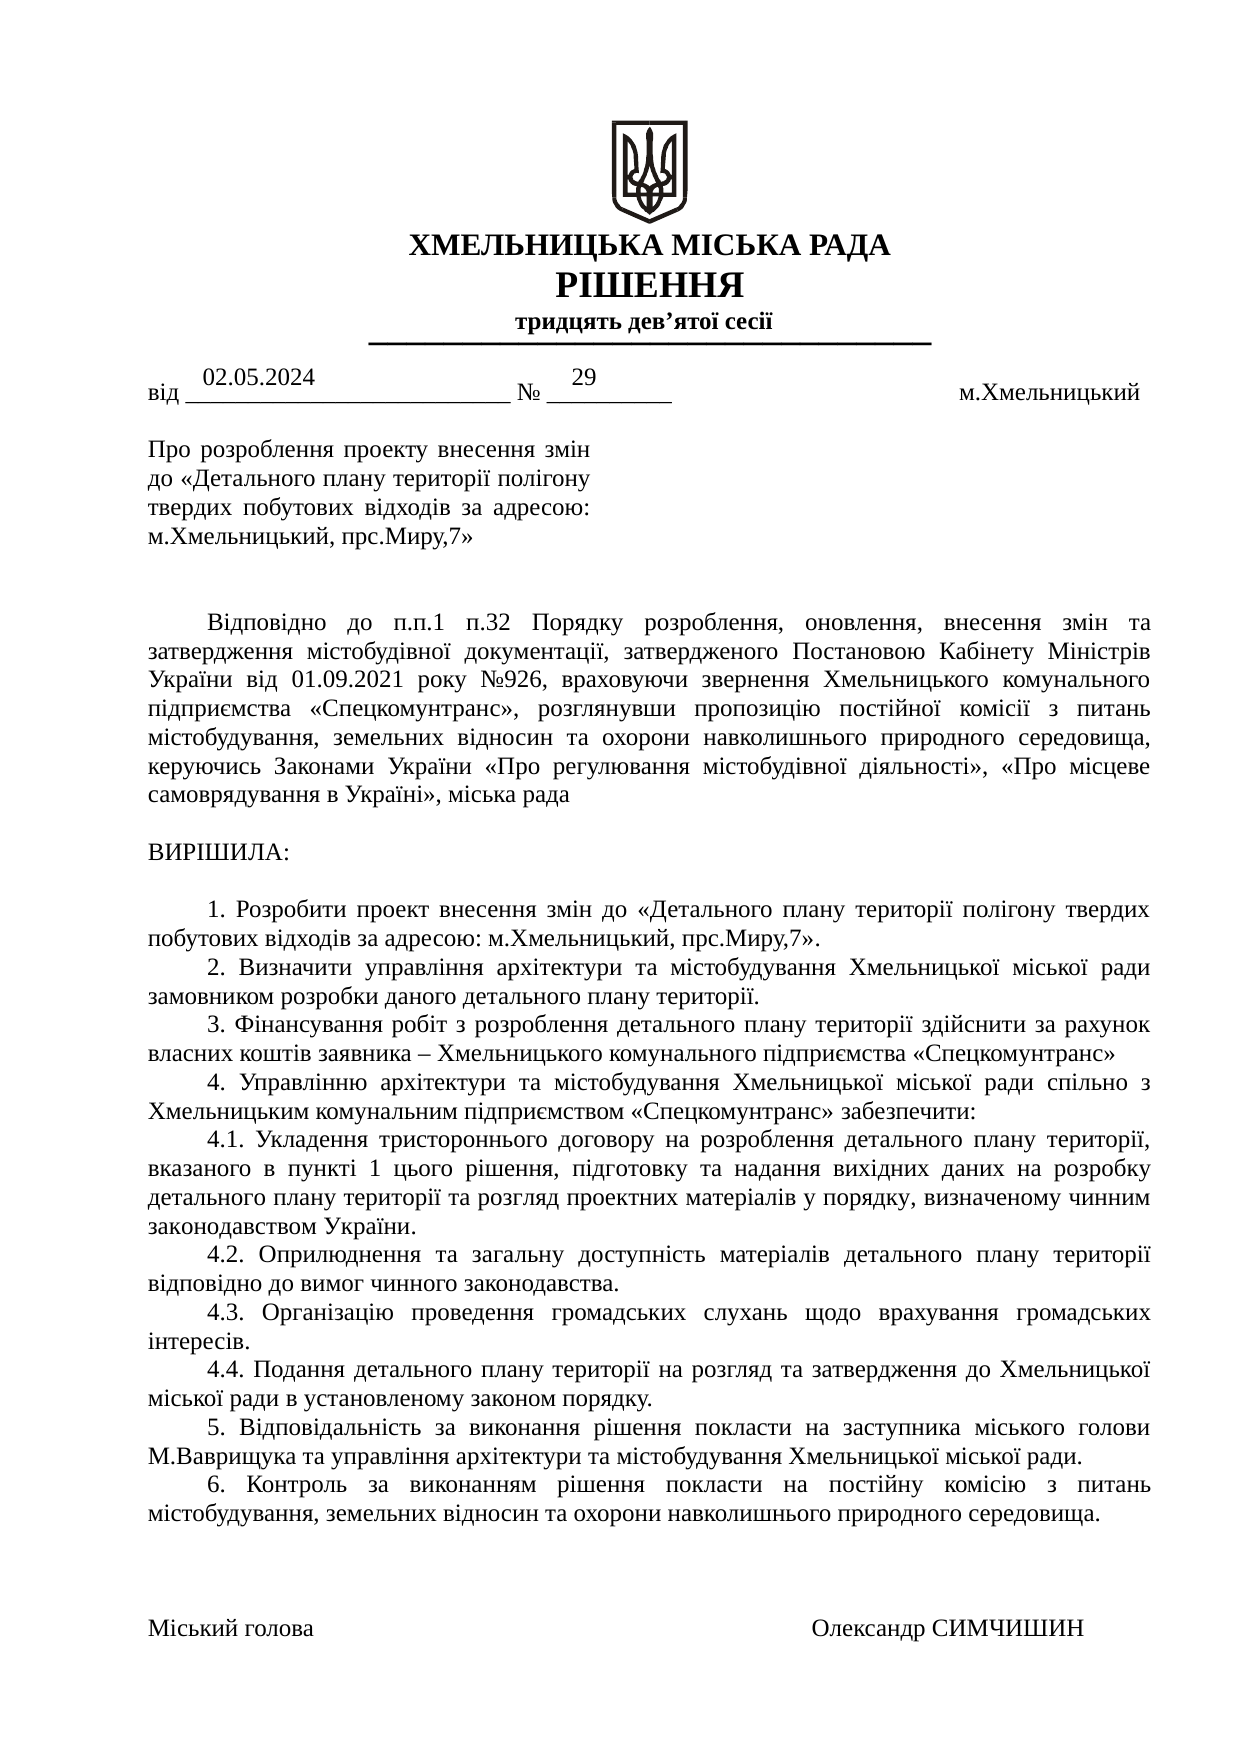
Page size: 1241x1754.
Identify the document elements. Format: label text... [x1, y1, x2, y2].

text 5. Відповідальність за виконання рішення покласти на заступника міського голови М.Ваврищука та управління архітектури та містобудування Хмельницької міської ради. [148, 1412, 1152, 1469]
text Міський голова Олександр СИМЧИШИН [148, 1613, 1152, 1642]
text 4.4. Подання детального плану території на розгляд та затвердження до Хмельницької міської ради в установленому законом порядку. [148, 1354, 1152, 1412]
text 4. Управлінню архітектури та містобудування Хмельницької міської ради спільно з Хмельницьким комунальним підприємством «Спецкомунтранс» забезпечити: [148, 1067, 1152, 1124]
text 4.1. Укладення тристороннього договору на розроблення детального плану території, вказаного в пункті 1 цього рішення, підготовку та надання вихідних даних на розробку детального плану території та розгляд проектних матеріалів у порядку, визначеному чинним законодавством України. [148, 1124, 1152, 1239]
text 6. Контроль за виконанням рішення покласти на постійну комісію з питань містобудування, земельних відносин та охорони навколишнього природного середовища. [148, 1469, 1152, 1527]
text 4.3. Організацію проведення громадських слухань щодо врахування громадських інтересів. [148, 1297, 1152, 1354]
text Про розроблення проекту внесення змін до «Детального плану території полігону твердих побутових відходів за адресою: м.Хмельницький, прс.Миру,7» [148, 434, 591, 549]
text ВИРІШИЛА: [148, 837, 1152, 866]
text ХМЕЛЬНИЦЬКА МІСЬКА РАДА [148, 226, 1152, 262]
text ______________________________ [148, 305, 1152, 348]
text Відповідно до п.п.1 п.32 Порядку розроблення, оновлення, внесення змін та затвердження містобудівної документації, затвердженого Постановою Кабінету Міністрів України від 01.09.2021 року №926, враховуючи звернення Хмельницького комунального підприємства «Спецкомунтранс», розглянувши пропозицію постійної комісії з питань містобудування, земельних відносин та охорони навколишнього природного середовища, керуючись Законами України «Про регулювання містобудівної діяльності», «Про місцеве самоврядування в Україні», міська рада [148, 607, 1152, 808]
text 4.2. Оприлюднення та загальну доступність матеріалів детального плану території відповідно до вимог чинного законодавства. [148, 1239, 1152, 1297]
text від __________________________ № __________ м.Хмельницький [148, 377, 1152, 406]
text 3. Фінансування робіт з розроблення детального плану території здійснити за рахунок власних коштів заявника – Хмельницького комунального підприємства «Спецкомунтранс» [148, 1009, 1152, 1067]
text РІШЕННЯ [148, 262, 1152, 305]
text 2. Визначити управління архітектури та містобудування Хмельницької міської ради замовником розробки даного детального плану території. [148, 952, 1152, 1009]
text 1. Розробити проект внесення змін до «Детального плану території полігону твердих побутових відходів за адресою: м.Хмельницький, прс.Миру,7». [148, 894, 1152, 952]
